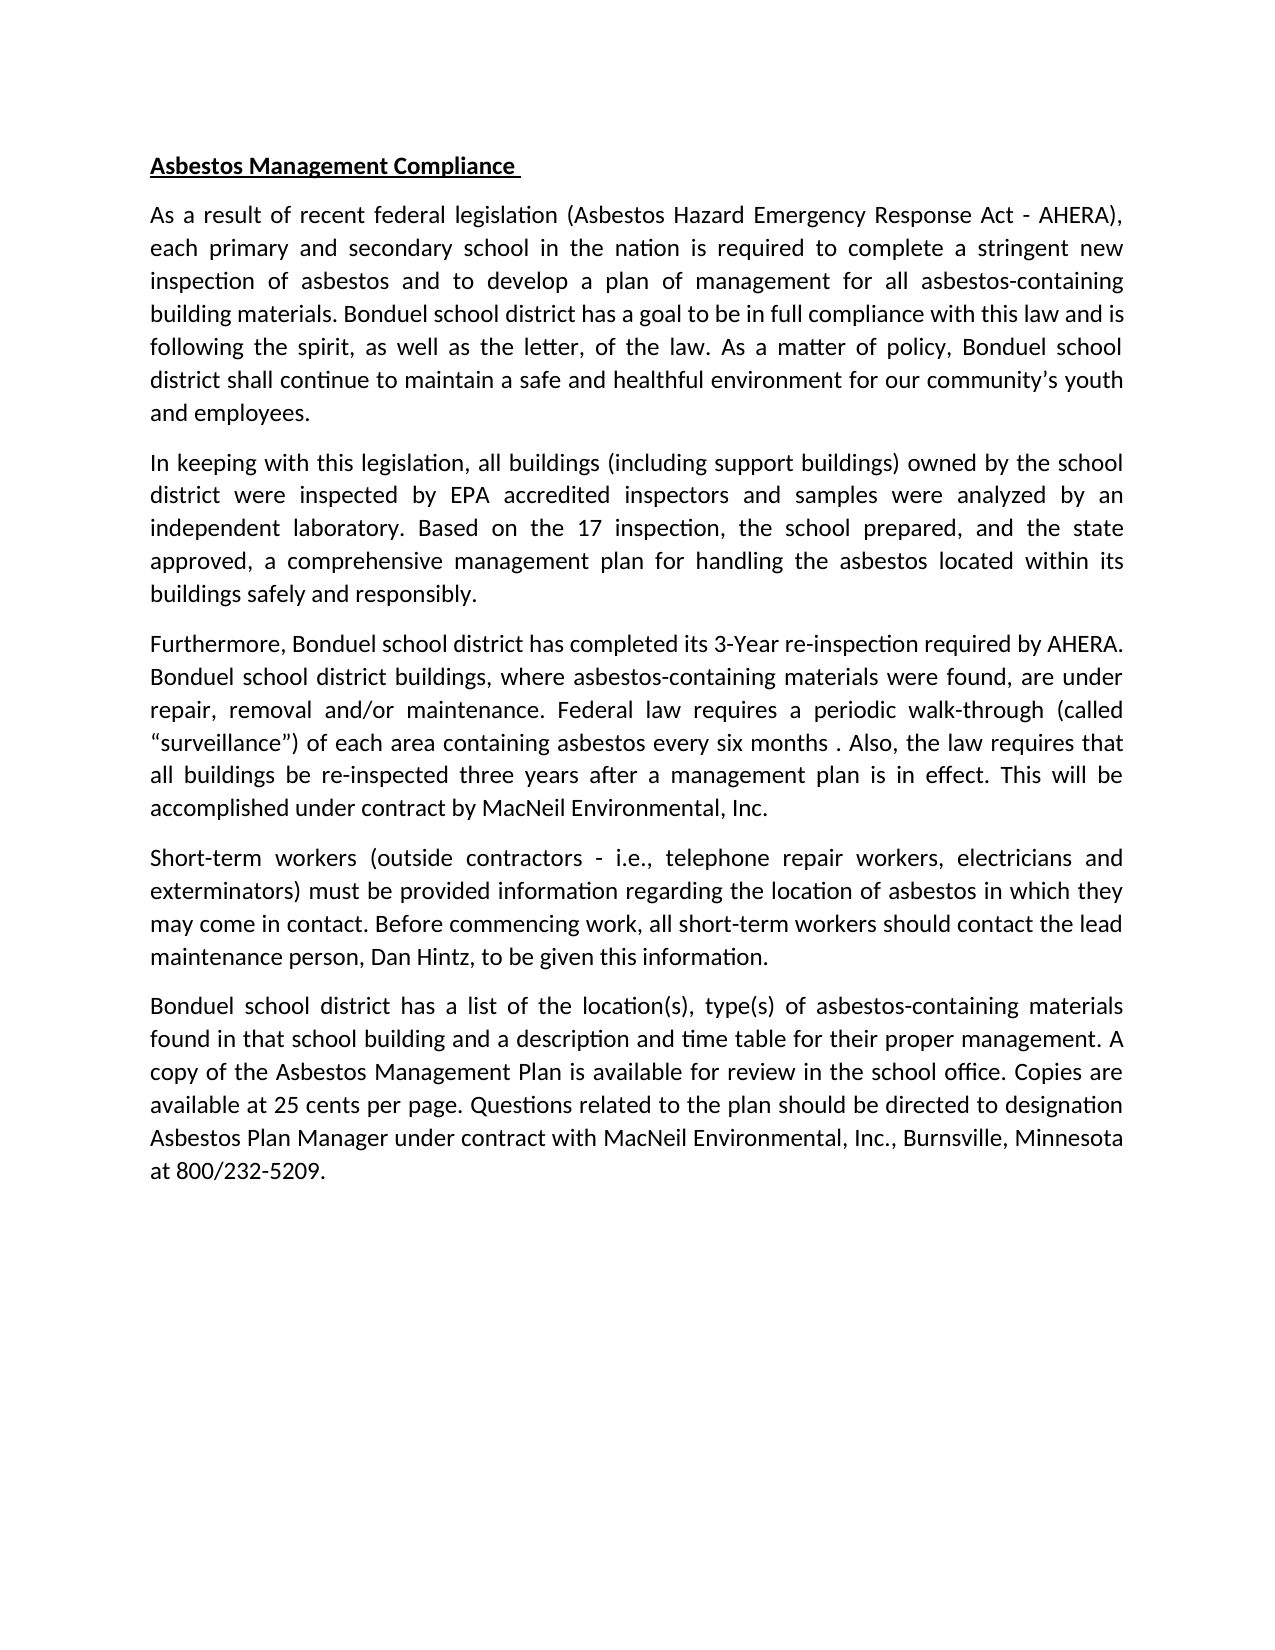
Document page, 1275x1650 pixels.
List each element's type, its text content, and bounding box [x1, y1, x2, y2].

text Furthermore, Bonduel school district has completed its 3-Year re-inspection required by AHERA. Bonduel school district buildings, where asbestos-containing materials were found, are under repair, removal and/or maintenance. Federal law requires a periodic walk-through (called “surveillance”) of each area containing asbestos every six months . Also, the law requires that all buildings be re-inspected three years after a management plan is in effect. This will be accomplished under contract by MacNeil Environmental, Inc. [150, 628, 1125, 823]
text In keeping with this legislation, all buildings (including support buildings) owned by the school district were inspected by EPA accredited inspectors and samples were analyzed by an independent laboratory. Based on the 17 inspection, the school prepared, and the state approved, a comprehensive management plan for handling the asbestos located within its buildings safely and responsibly. [150, 447, 1125, 609]
text Bonduel school district has a list of the location(s), type(s) of asbestos-containing materials found in that school building and a description and time table for their proper management. A copy of the Asbestos Management Plan is available for review in the school office. Copies are available at 25 cents per page. Questions related to the plan should be directed to designation Asbestos Plan Manager under contract with MacNeil Environmental, Inc., Burnsville, Minnesota at 800/232-5209. [150, 990, 1125, 1186]
text Asbestos Management Compliance [150, 150, 1125, 181]
text Short-term workers (outside contractors - i.e., telephone repair workers, electricians and exterminators) must be provided information regarding the location of asbestos in which they may come in contact. Before commencing work, all short-term workers should contact the lead maintenance person, Dan Hintz, to be given this information. [150, 842, 1125, 971]
text As a result of recent federal legislation (Asbestos Hazard Emergency Response Act - AHERA), each primary and secondary school in the nation is required to complete a stringent new inspection of asbestos and to develop a plan of management for all asbestos-containing building materials. Bonduel school district has a goal to be in full compliance with this law and is following the spirit, as well as the letter, of the law. As a matter of policy, Bonduel school district shall continue to maintain a safe and healthful environment for our community’s youth and employees. [150, 199, 1125, 428]
